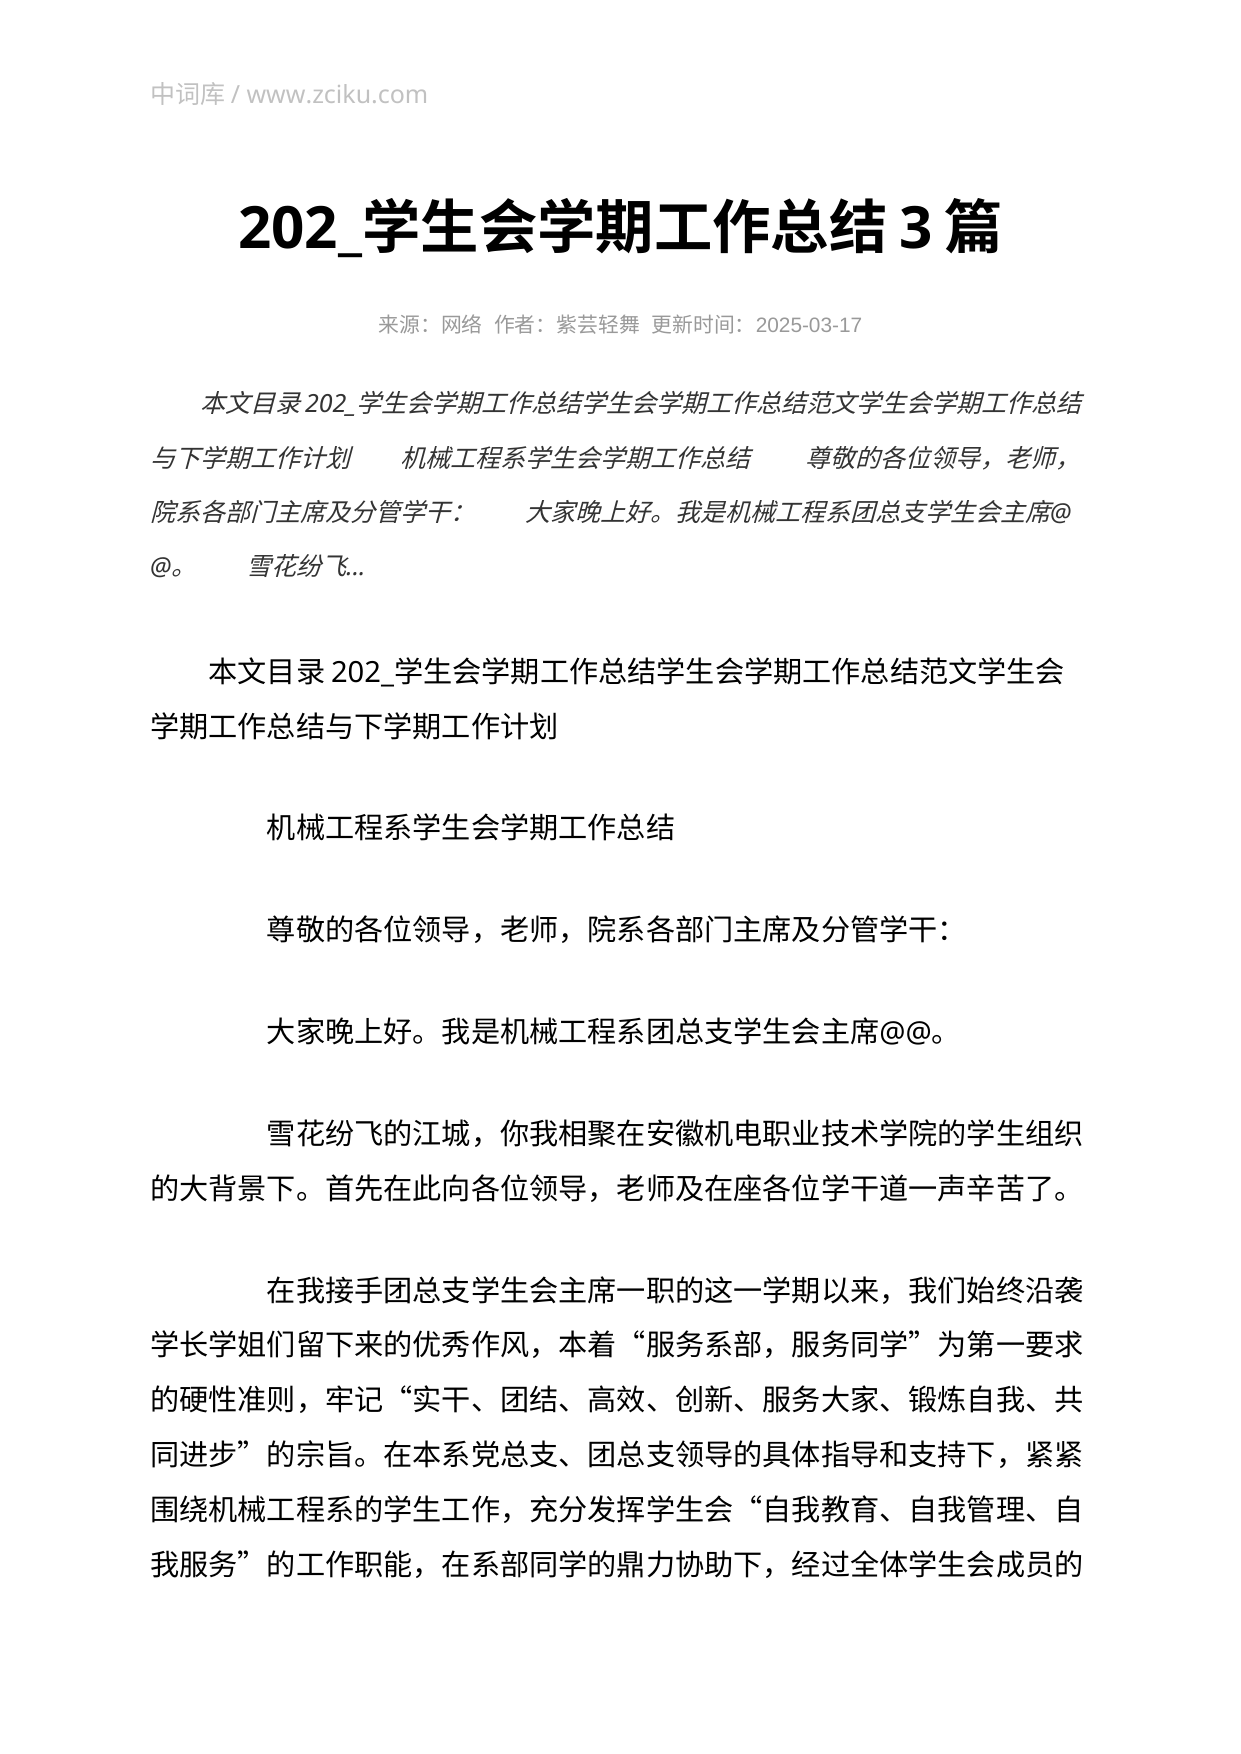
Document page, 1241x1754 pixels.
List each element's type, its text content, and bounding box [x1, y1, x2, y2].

subtitle 202_学生会学期工作总结3篇 [150, 181, 1090, 266]
text 来源：网络 作者：紫芸轻舞 更新时间：2025-03-17 [150, 313, 1090, 337]
text 大家晚上好。我是机械工程系团总支学生会主席@@。 [150, 1008, 1090, 1051]
text 尊敬的各位领导，老师，院系各部门主席及分管学干： [150, 907, 1090, 949]
text 雪花纷飞的江城，你我相聚在安徽机电职业技术学院的学生组织的大背景下。首先在此向各位领导，老师及在座各位学干道一声辛苦了。 [150, 1110, 1090, 1208]
text 本文目录202_学生会学期工作总结学生会学期工作总结范文学生会学期工作总结与下学期工作计划 机械工程系学生会学期工作总结 尊敬的各位领导，老师，院系各部门主席及分管学干： 大家晚上好。我是机械工程系团总支学生会主席@@。 雪花纷飞... [150, 384, 1090, 583]
text 机械工程系学生会学期工作总结 [150, 805, 1090, 847]
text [150, 1267, 1090, 1584]
text 本文目录202_学生会学期工作总结学生会学期工作总结范文学生会学期工作总结与下学期工作计划 [150, 648, 1090, 745]
